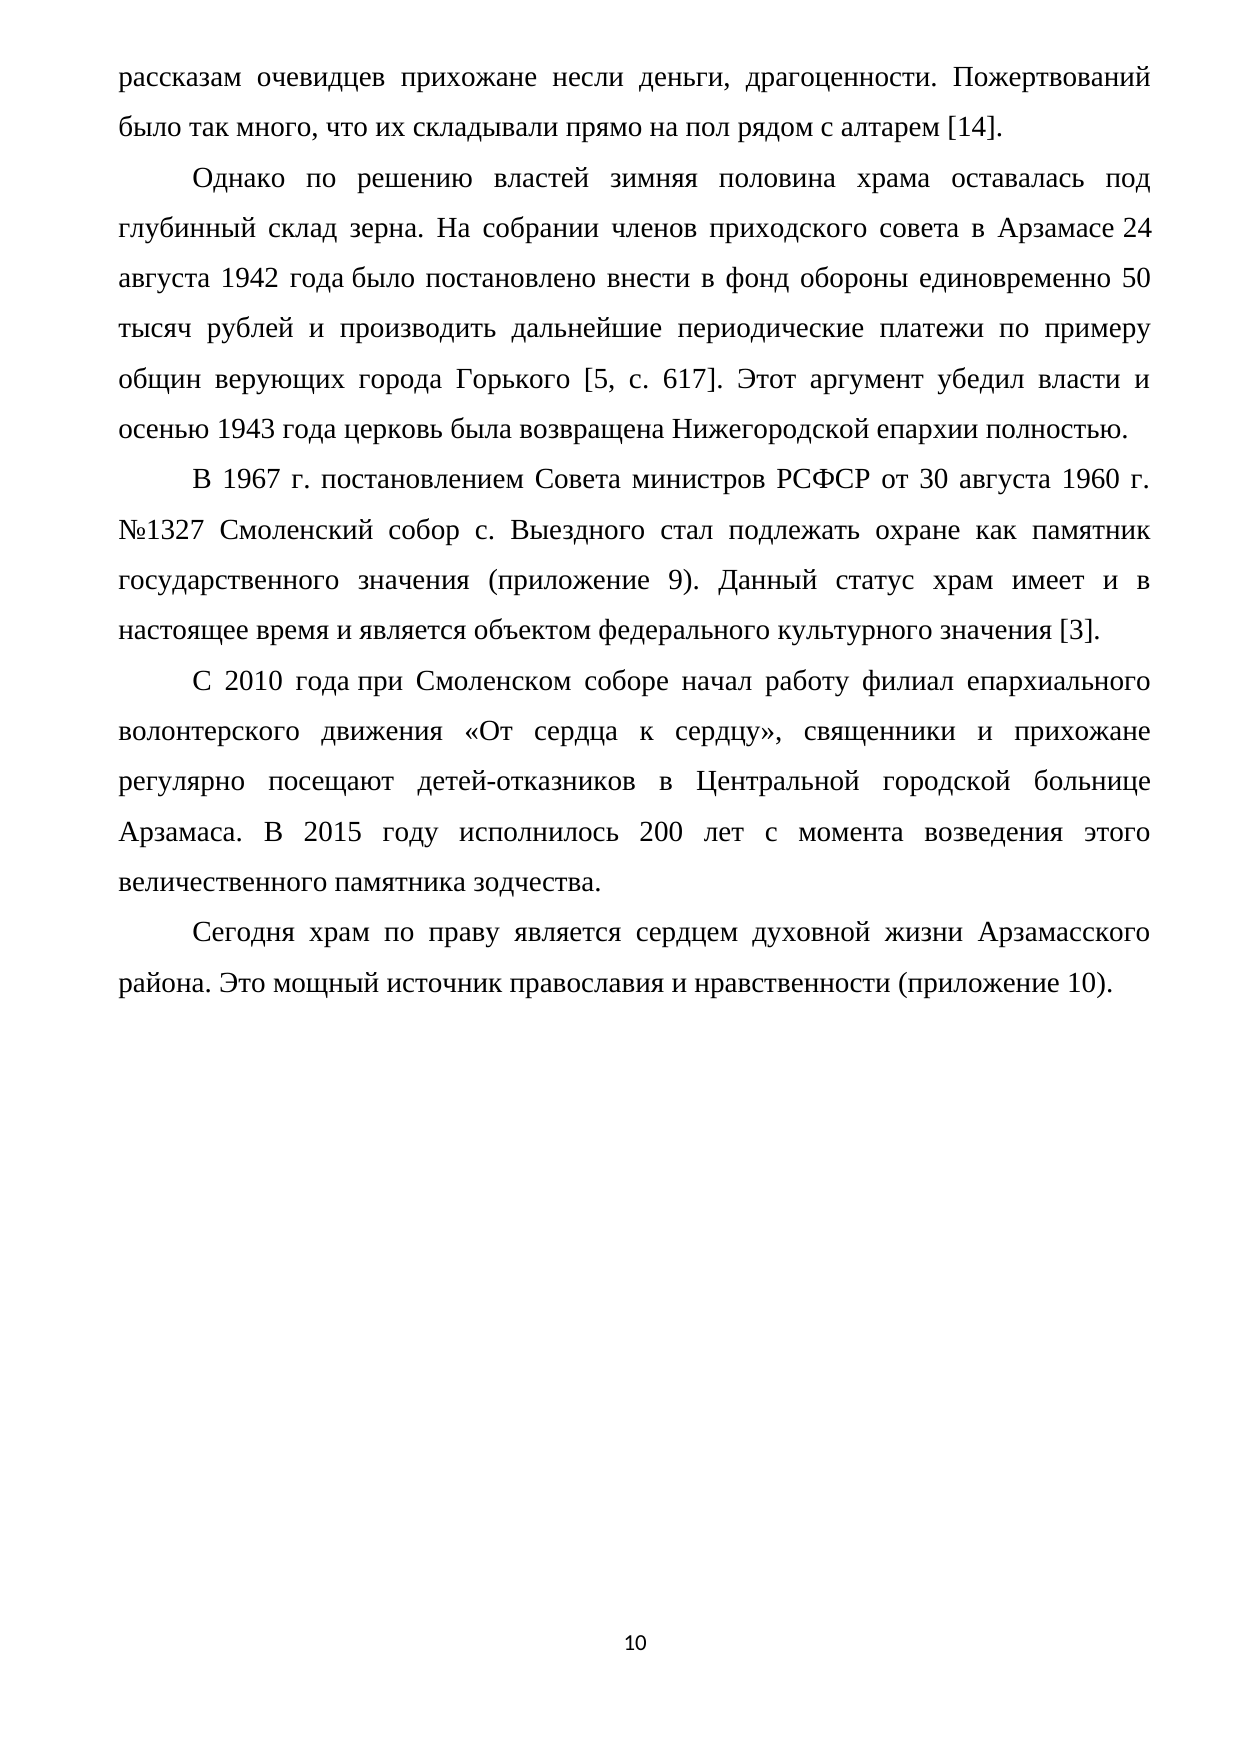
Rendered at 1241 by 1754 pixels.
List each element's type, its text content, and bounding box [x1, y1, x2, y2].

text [118, 59, 1152, 143]
text В 1967 г. постановлением Совета министров РСФСР от 30 августа 1960 г. №1327 Смоленский собор с. Выездного стал подлежать охране как памятник государственного значения (приложение 9). Данный статус храм имеет и в настоящее время и является объектом федерального культурного значения [3]. [118, 462, 1152, 646]
text Однако по решению властей зимняя половина храма оставалась под глубинный склад зерна. На собрании членов приходского совета в Арзамасе 24 августа 1942 года было постановлено внести в фонд обороны единовременно 50 тысяч рублей и производить дальнейшие периодические платежи по примеру общин верующих города Горького [5, с. 617]. Этот аргумент убедил власти и осенью 1943 года церковь была возвращена Нижегородской епархии полностью. [118, 160, 1152, 445]
text С 2010 года при Смоленском соборе начал работу филиал епархиального волонтерского движения «От сердца к сердцу», священники и прихожане регулярно посещают детей-отказников в Центральной городской больнице Арзамаса. В 2015 году исполнилось 200 лет с момента возведения этого величественного памятника зодчества. [118, 663, 1152, 898]
text Сегодня храм по праву является сердцем духовной жизни Арзамасского района. Это мощный источник православия и нравственности (приложение 10). [118, 914, 1152, 998]
